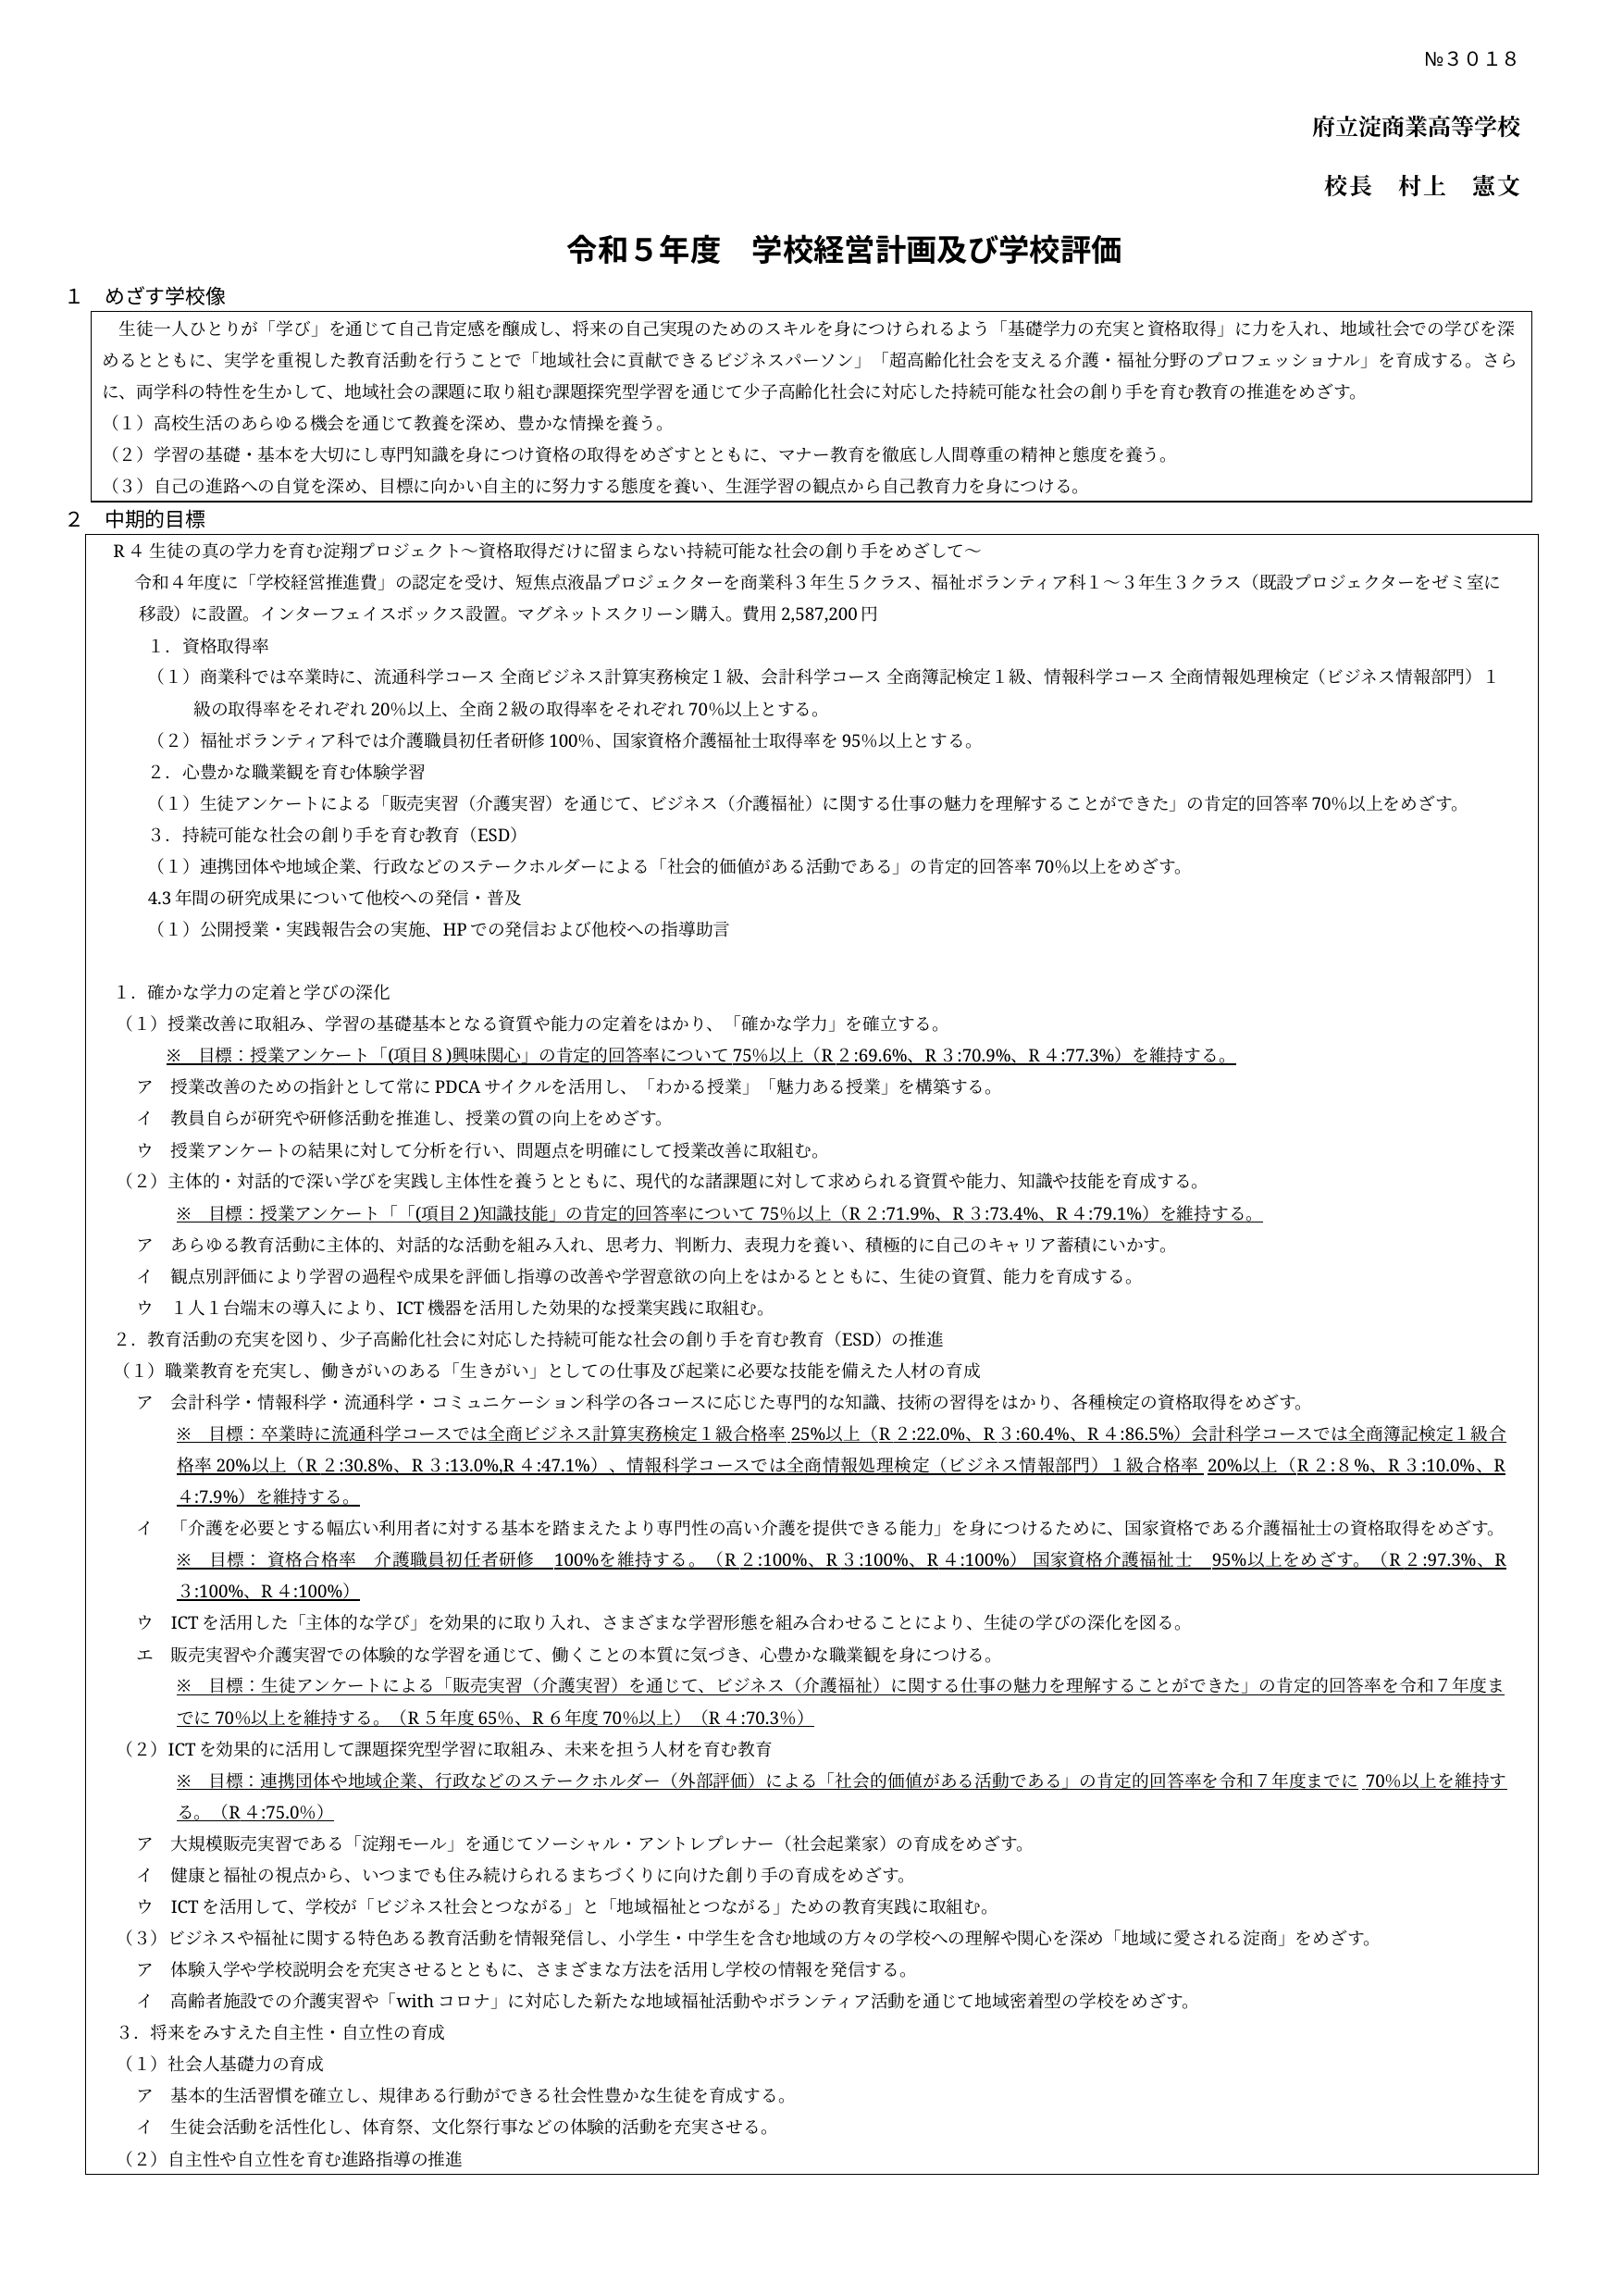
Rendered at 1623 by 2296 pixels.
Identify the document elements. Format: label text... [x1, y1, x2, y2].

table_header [86, 535, 1538, 2174]
text 令和５年度 学校経営計画及び学校評価 [82, 217, 1607, 279]
text １ めざす学校像 [64, 279, 1541, 311]
text ２ 中期的目標 [64, 502, 1541, 534]
table_header 生徒一人ひとりが「学び」を通じて自己肯定感を醸成し、将来の自己実現のためのスキルを身につけられるよう「基礎学力の充実と資格取得」に力を入れ、地域社会での学びを深めるとともに、実学を重視した教育活動を行うことで「地域社会に貢献できるビジネスパーソン」「超高齢化社会を支える介護・福祉分野のプロフェッショナル」を育成する。さらに、両学科の特性を生かして、地域社会の課題に取り組む課題探究型学習を通じて少子高齢化社会に対応した持続可能な社会の創り手を育む教育の推進をめざす。 （１）高校生活のあらゆる機会を通じて教養を深め、豊かな情操を養う。 （２）学習の基礎・基本を大切にし専門知識を身につけ資格の取得をめざすとともに、マナー教育を徹底し人間尊重の精神と態度を養う。 （３）自己の進路への自覚を深め、目標に向かい自主的に努力する態度を養い、生涯学習の観点から自己教育力を身につける。 [92, 312, 1531, 501]
text 校長 村上 憲文 [82, 154, 1520, 217]
